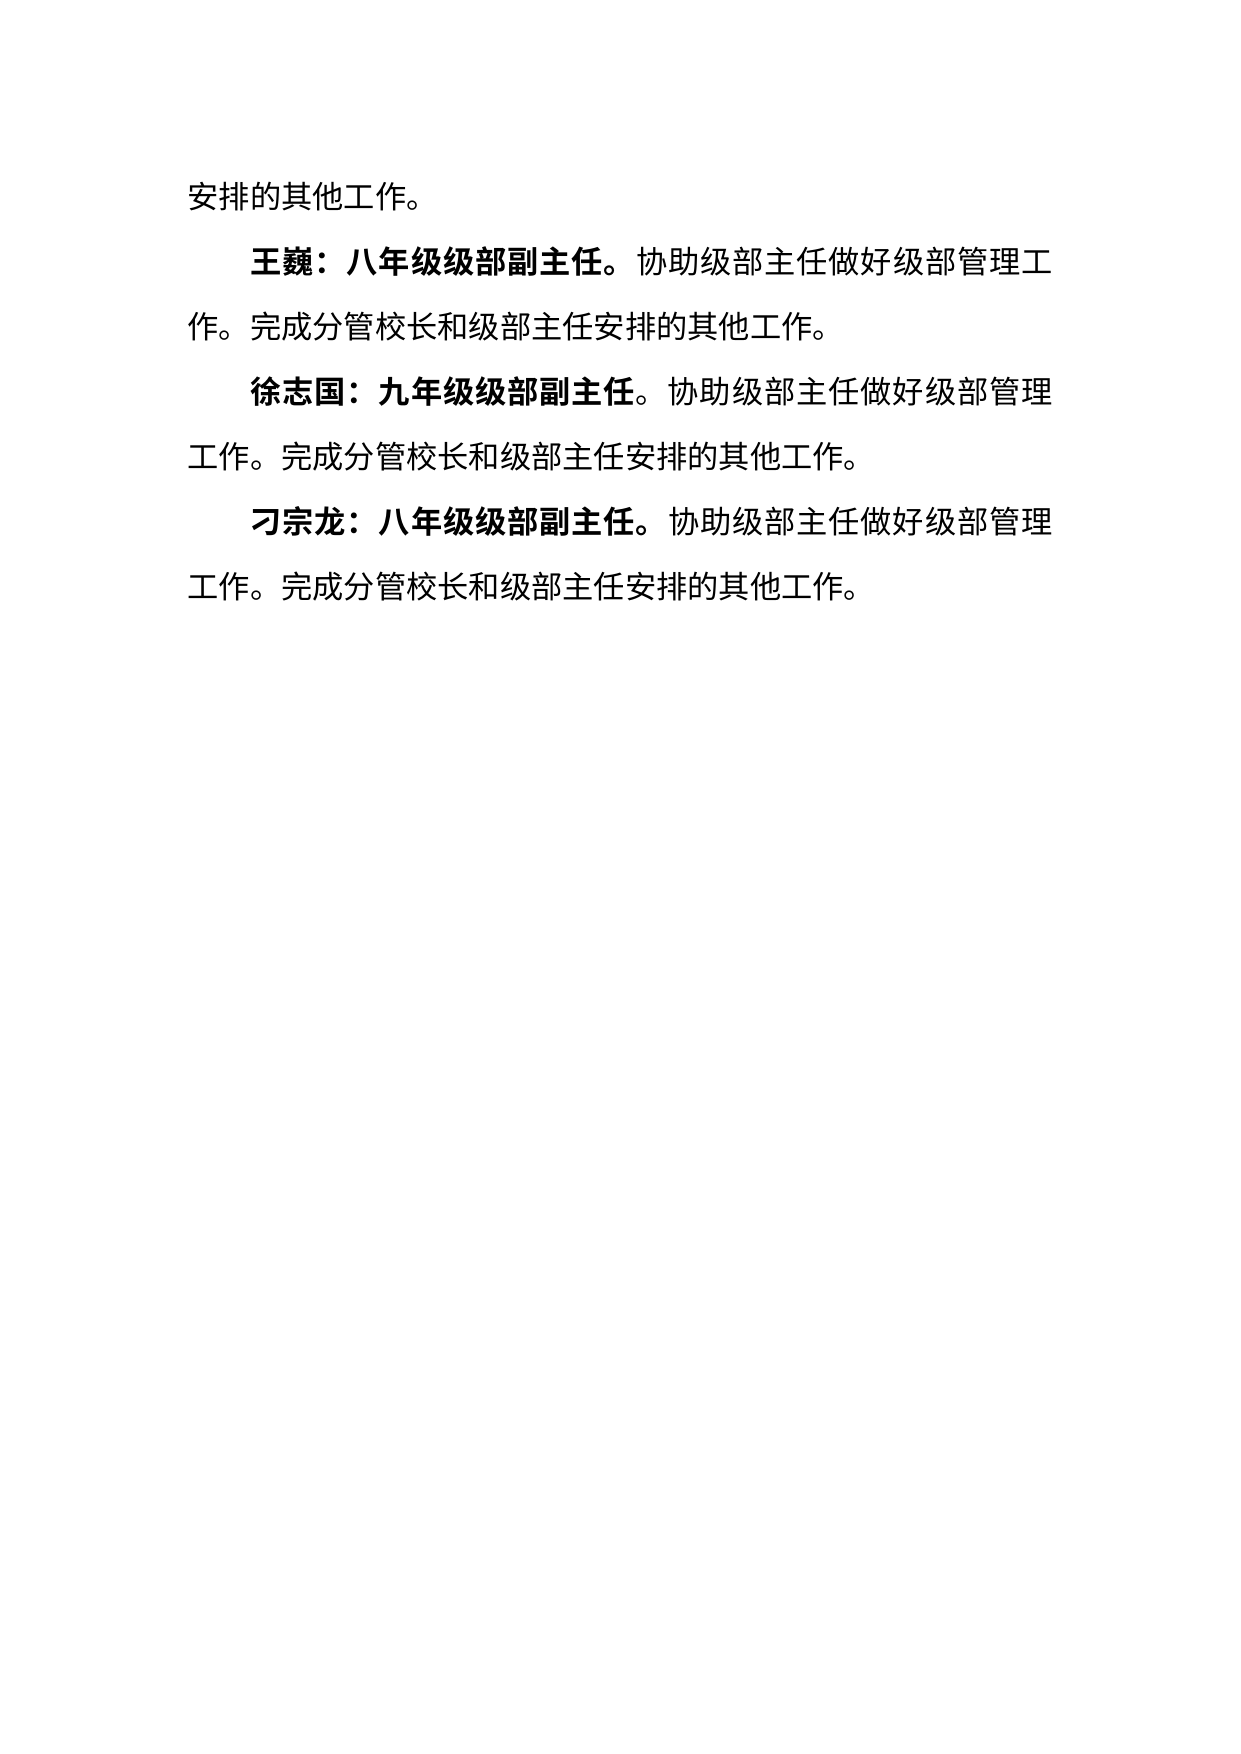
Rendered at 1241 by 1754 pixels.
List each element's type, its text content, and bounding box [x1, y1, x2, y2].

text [187, 162, 1053, 227]
text 王巍：八年级级部副主任。协助级部主任做好级部管理工作。完成分管校长和级部主任安排的其他工作。 [187, 227, 1053, 357]
text 刁宗龙：八年级级部副主任。协助级部主任做好级部管理工作。完成分管校长和级部主任安排的其他工作。 [187, 487, 1053, 617]
text 徐志国：九年级级部副主任。协助级部主任做好级部管理工作。完成分管校长和级部主任安排的其他工作。 [187, 357, 1053, 487]
